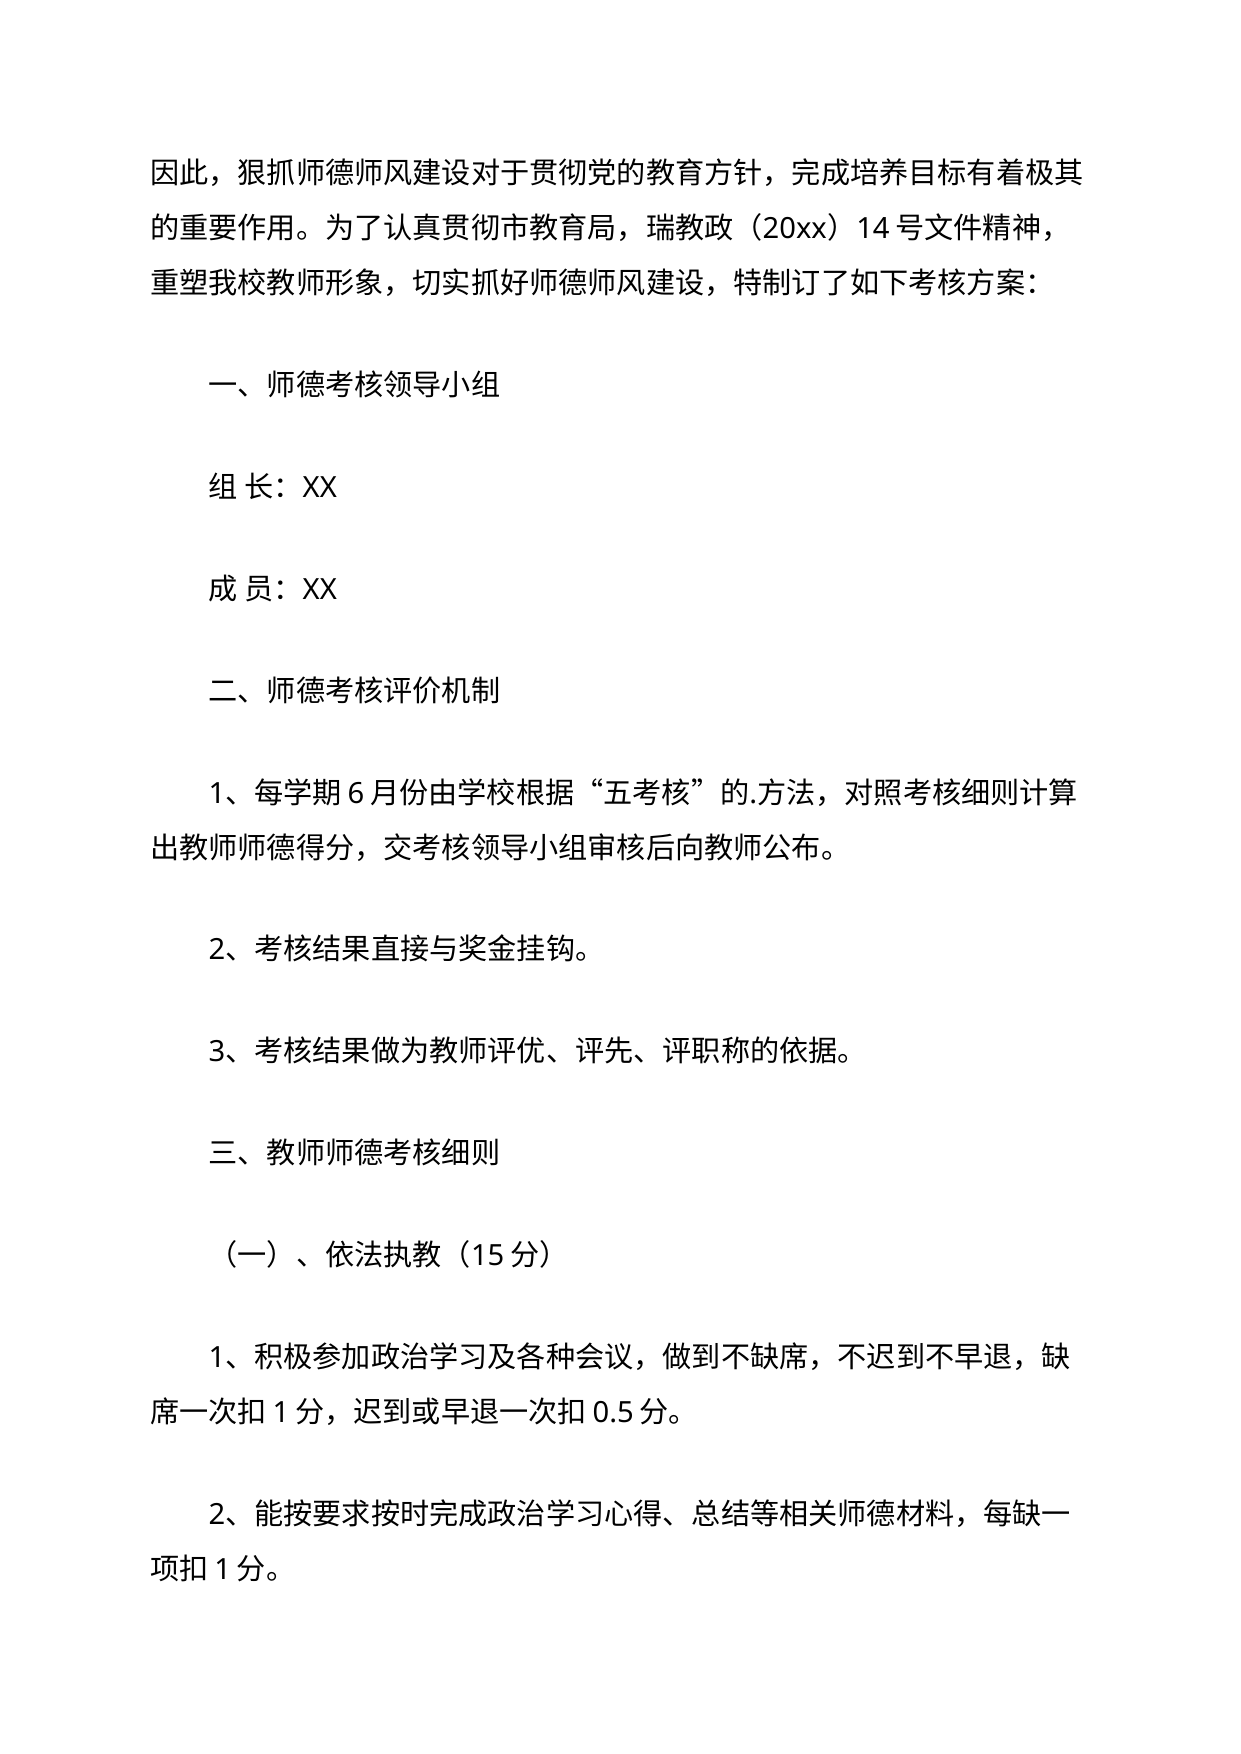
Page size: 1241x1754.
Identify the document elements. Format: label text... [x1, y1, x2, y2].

text 1、积极参加政治学习及各种会议，做到不缺席，不迟到不早退，缺席一次扣1分，迟到或早退一次扣0.5分。 [150, 1334, 1090, 1431]
text 3、考核结果做为教师评优、评先、评职称的依据。 [150, 1028, 1090, 1070]
text 组 长：XX [150, 463, 1090, 506]
text 一、师德考核领导小组 [150, 362, 1090, 404]
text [150, 150, 1090, 302]
text 1、每学期6月份由学校根据“五考核”的.方法，对照考核细则计算出教师师德得分，交考核领导小组审核后向教师公布。 [150, 769, 1090, 866]
text 三、教师师德考核细则 [150, 1130, 1090, 1172]
text 成 员：XX [150, 565, 1090, 608]
text 二、师德考核评价机制 [150, 667, 1090, 710]
text （一）、依法执教（15分） [150, 1232, 1090, 1274]
text 2、能按要求按时完成政治学习心得、总结等相关师德材料，每缺一项扣1分。 [150, 1491, 1090, 1588]
text 2、考核结果直接与奖金挂钩。 [150, 926, 1090, 968]
